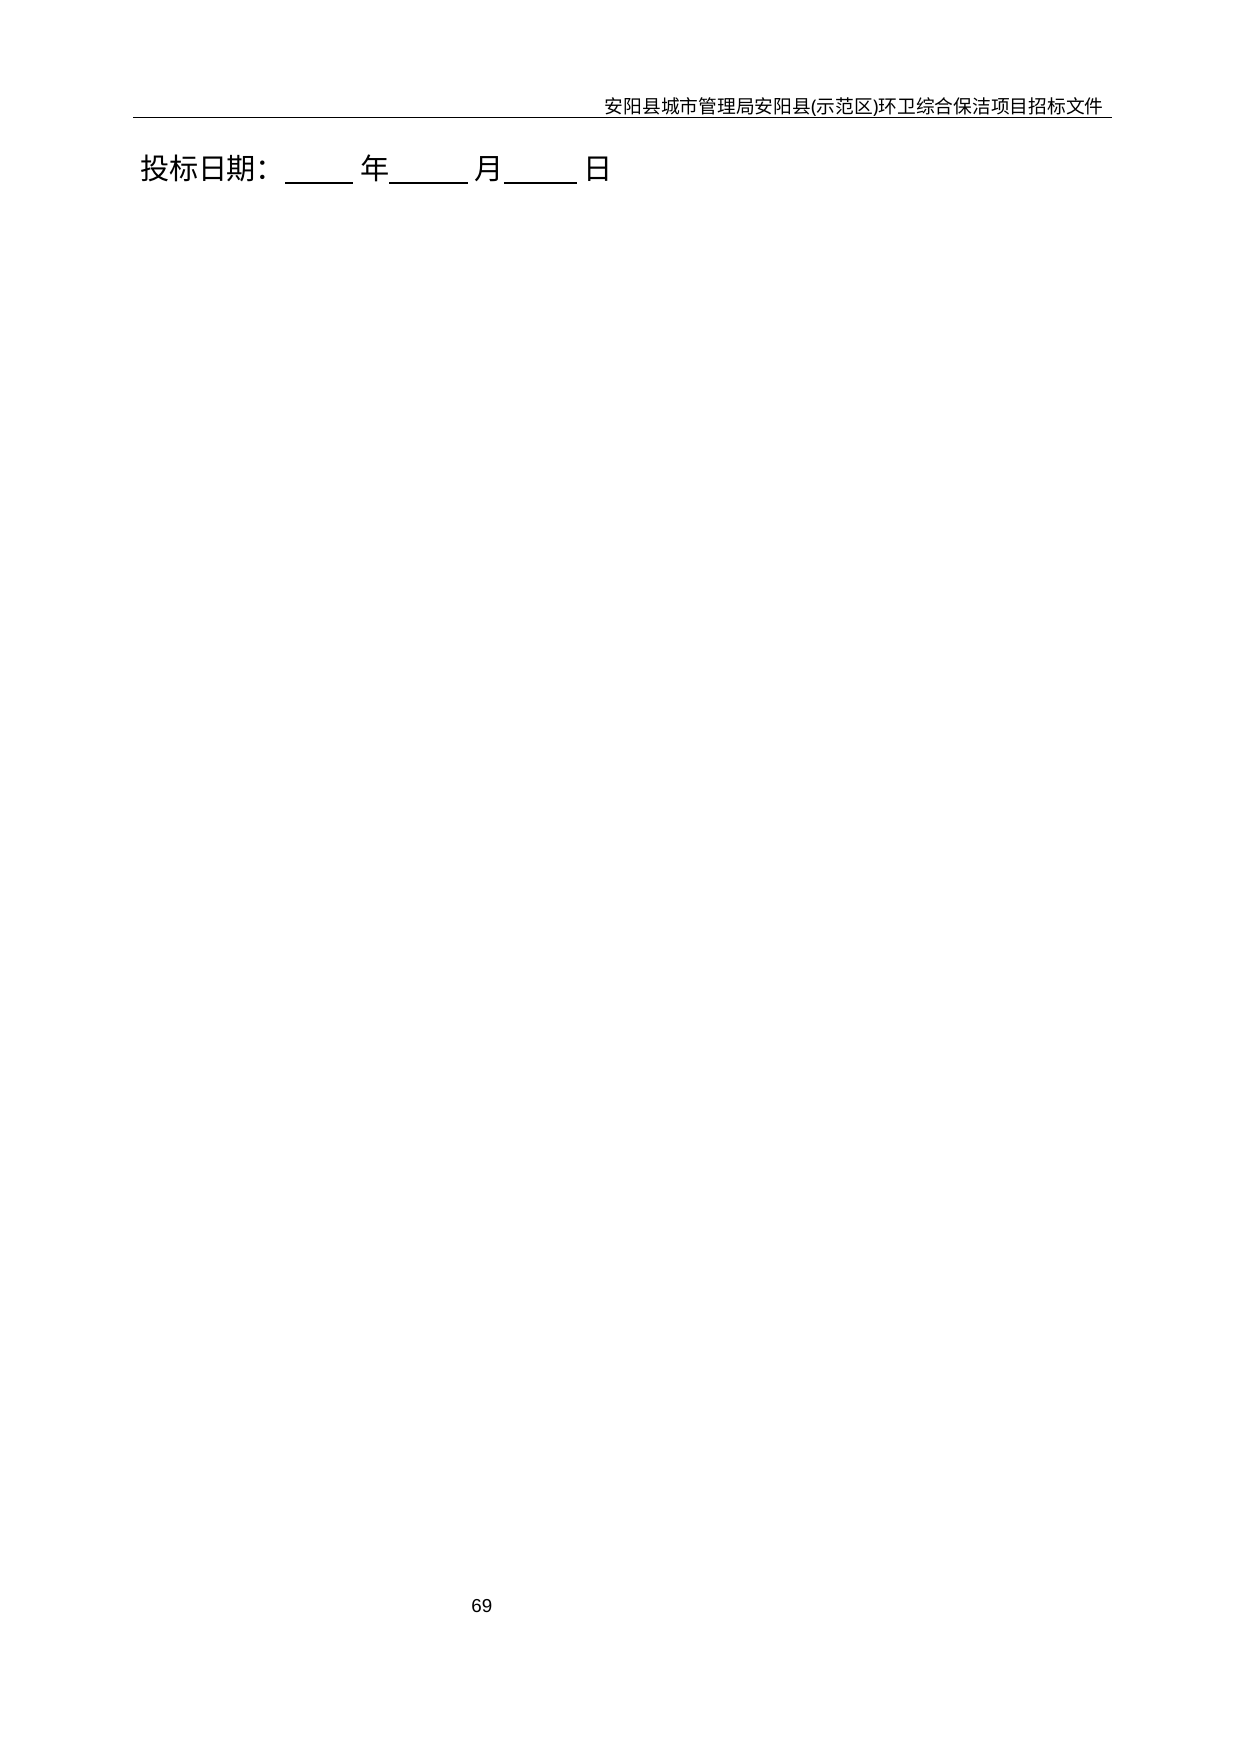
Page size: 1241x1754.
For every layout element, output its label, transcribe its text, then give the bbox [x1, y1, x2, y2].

text 投标日期： 年 月 日 [140, 149, 1103, 187]
